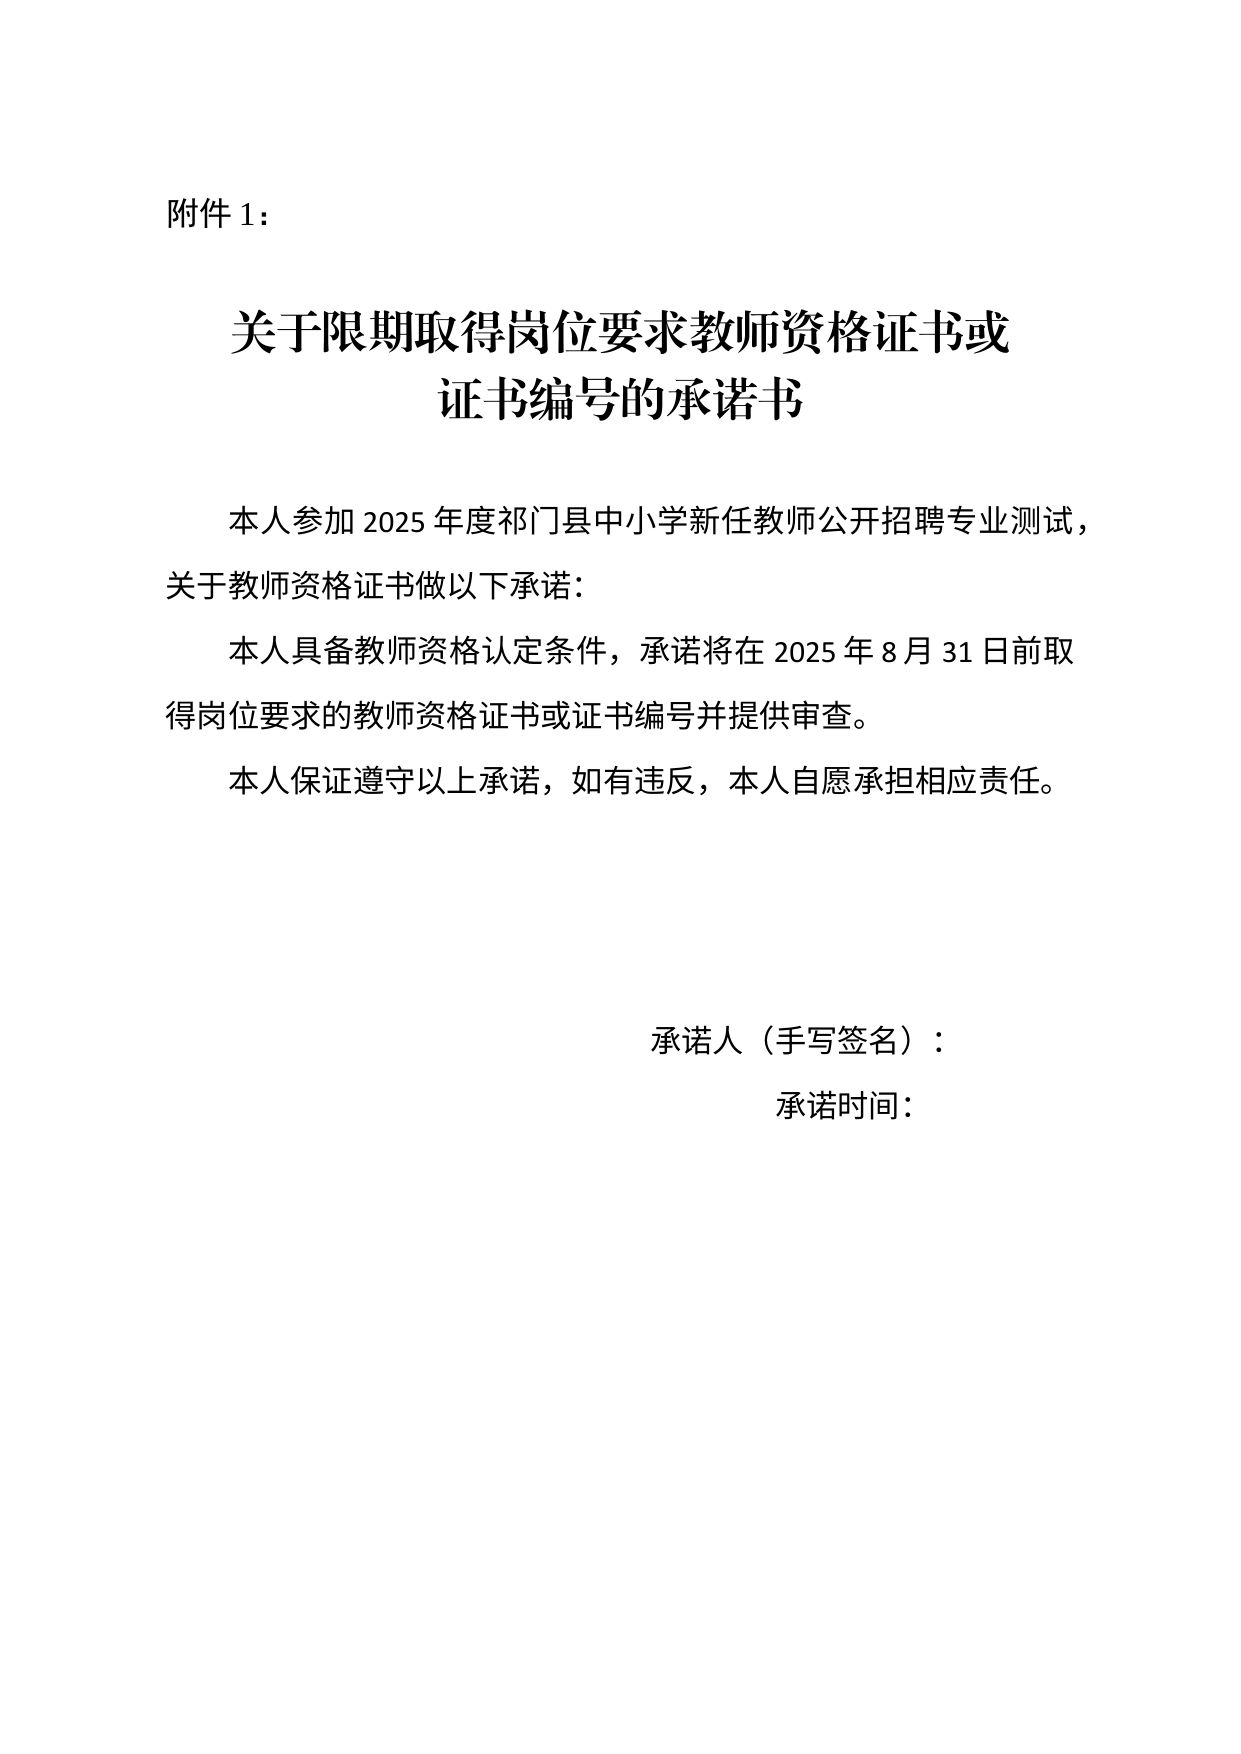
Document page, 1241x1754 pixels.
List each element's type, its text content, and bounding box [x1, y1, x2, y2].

text 关于限期取得岗位要求教师资格证书或 [165, 295, 1075, 362]
text 证书编号的承诺书 [165, 362, 1075, 428]
text 本人参加2025年度祁门县中小学新任教师公开招聘专业测试，关于教师资格证书做以下承诺： [165, 487, 1075, 617]
text 本人具备教师资格认定条件，承诺将在2025年8月31日前取得岗位要求的教师资格证书或证书编号并提供审查。 [165, 617, 1075, 747]
text 本人保证遵守以上承诺，如有违反，本人自愿承担相应责任。 [165, 747, 1075, 812]
text 附件1： [165, 178, 1075, 237]
text 承诺时间： [165, 1072, 1075, 1137]
text 承诺人（手写签名）： [165, 1007, 1075, 1072]
